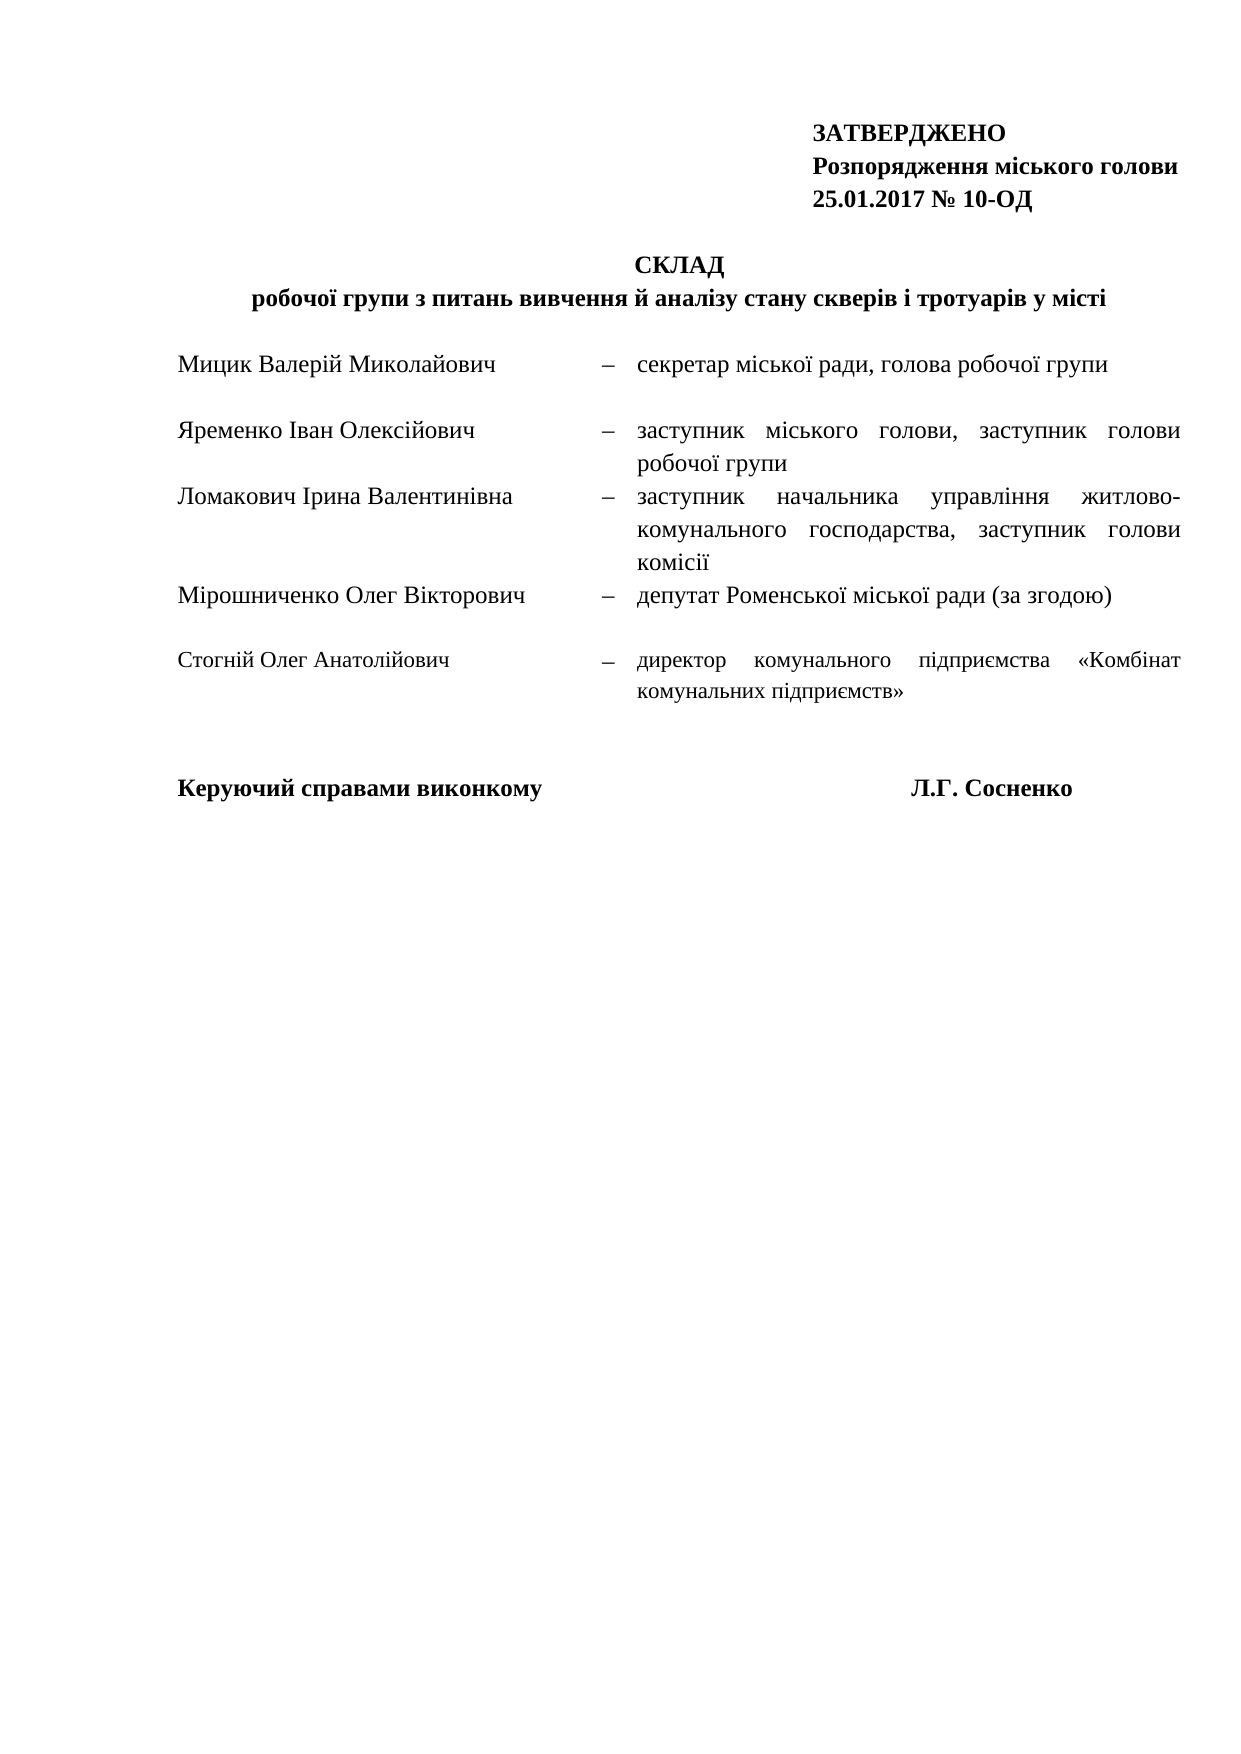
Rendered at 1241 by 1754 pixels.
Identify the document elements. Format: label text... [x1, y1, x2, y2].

text робочої групи з питань вивчення й аналізу стану скверів і тротуарів у місті [177, 283, 1181, 312]
table_cell – [591, 580, 626, 646]
table_header секретар міської ради, голова робочої групи [626, 349, 1192, 415]
text 25.01.2017 № 10-ОД [812, 184, 1181, 213]
table_cell директор комунального підприємства «Комбінат комунальних підприємств» [626, 646, 1192, 707]
table_cell Ломакович Ірина Валентинівна [166, 481, 591, 580]
text Керуючий справами виконкому Л.Г. Сосненко [177, 773, 1181, 802]
table_cell депутат Роменської міської ради (за згодою) [626, 580, 1192, 646]
table_cell – [591, 646, 626, 707]
table_header Мицик Валерій Миколайович [166, 349, 591, 415]
table_cell Стогній Олег Анатолійович [166, 646, 591, 707]
text Розпорядження міського голови [812, 151, 1181, 180]
text СКЛАД [177, 250, 1181, 279]
table_cell заступник начальника управління житлово-комунального господарства, заступник голови комісії [626, 481, 1192, 580]
table_cell Мірошниченко Олег Вікторович [166, 580, 591, 646]
text ЗАТВЕРДЖЕНО [812, 118, 1181, 147]
table_cell Яременко Іван Олексійович [166, 415, 591, 481]
table_cell – [591, 481, 626, 580]
table_header – [591, 349, 626, 415]
table_cell заступник міського голови, заступник голови робочої групи [626, 415, 1192, 481]
table_cell – [591, 415, 626, 481]
